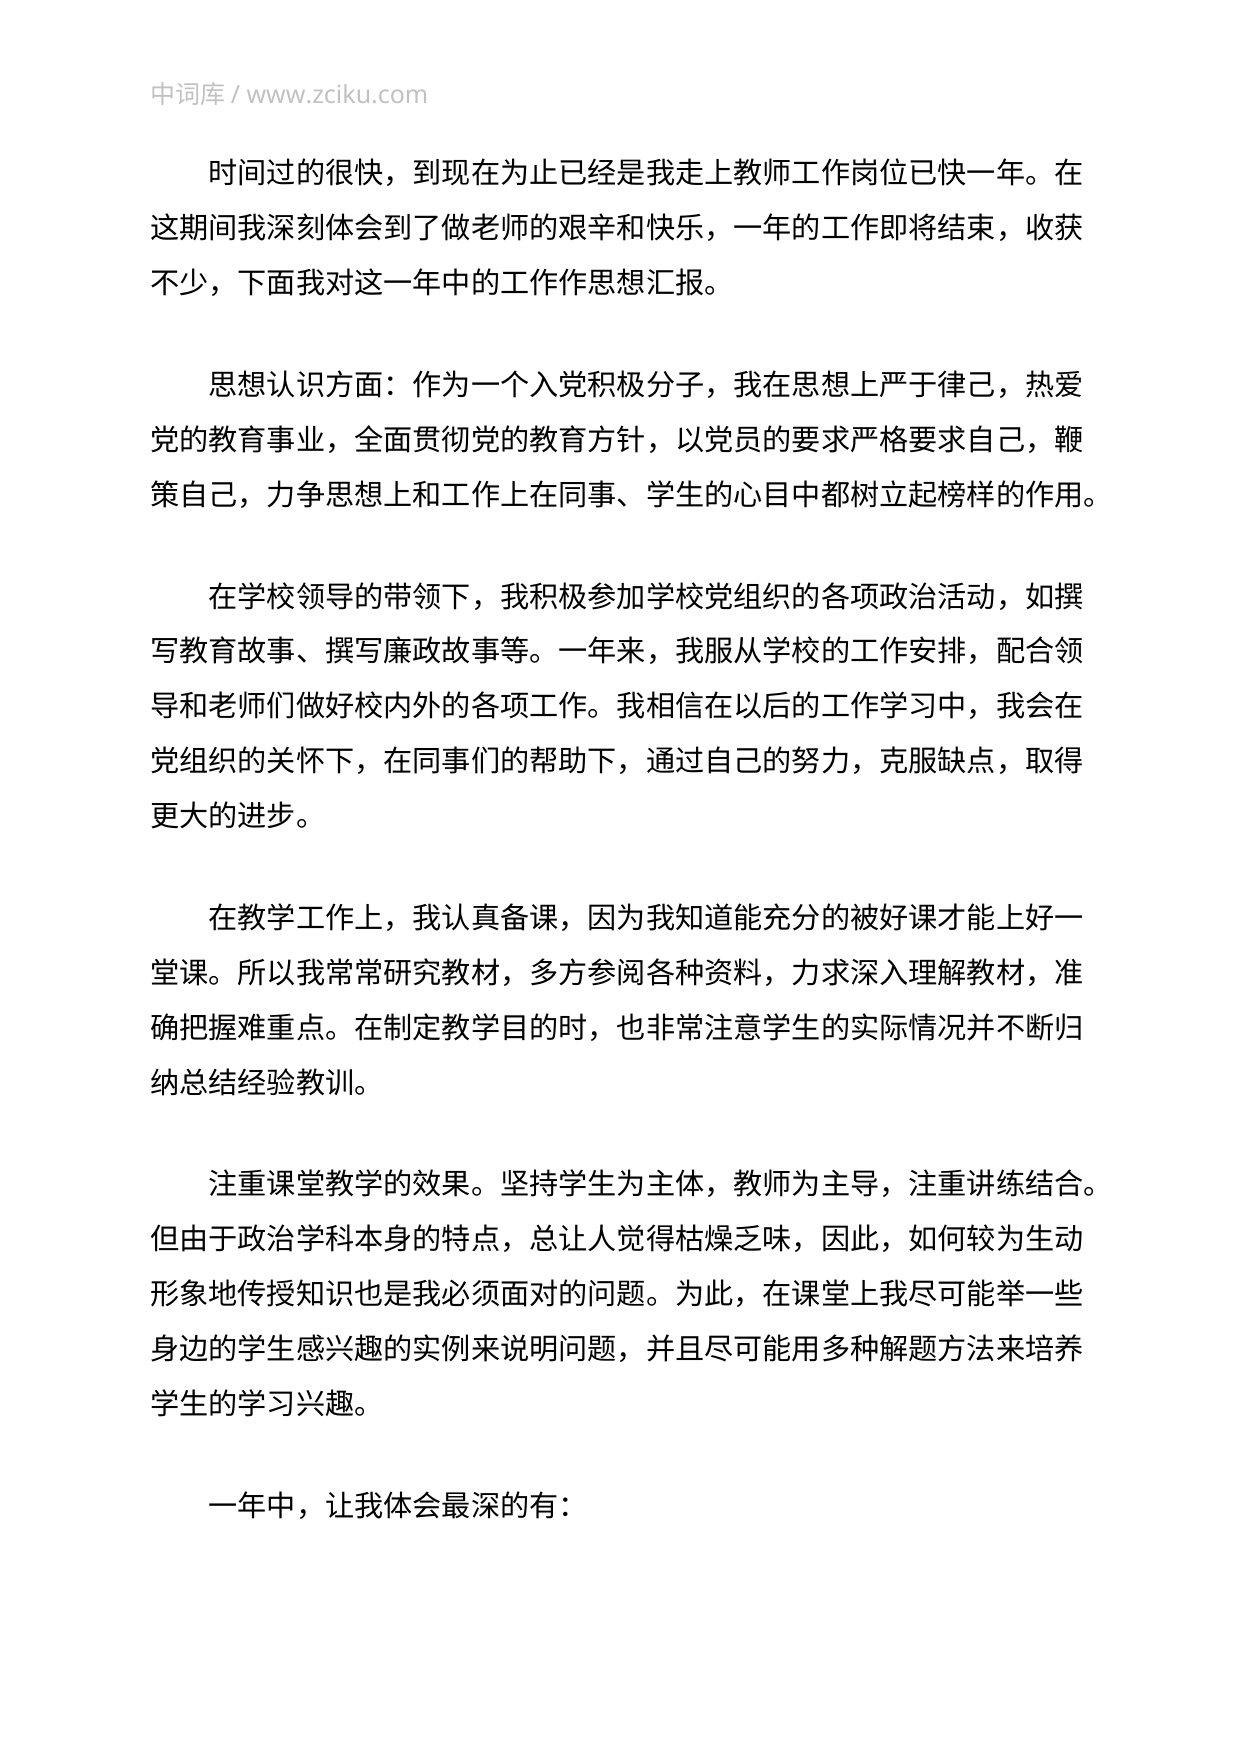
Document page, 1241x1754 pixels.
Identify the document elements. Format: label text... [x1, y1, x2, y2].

text 时间过的很快，到现在为止已经是我走上教师工作岗位已快一年。在这期间我深刻体会到了做老师的艰辛和快乐，一年的工作即将结束，收获不少，下面我对这一年中的工作作思想汇报。 [150, 150, 1090, 302]
text 一年中，让我体会最深的有： [150, 1482, 1090, 1524]
text 思想认识方面：作为一个入党积极分子，我在思想上严于律己，热爱党的教育事业，全面贯彻党的教育方针，以党员的要求严格要求自己，鞭策自己，力争思想上和工作上在同事、学生的心目中都树立起榜样的作用。 [150, 362, 1090, 514]
text 在教学工作上，我认真备课，因为我知道能充分的被好课才能上好一堂课。所以我常常研究教材，多方参阅各种资料，力求深入理解教材，准确把握难重点。在制定教学目的时，也非常注意学生的实际情况并不断归纳总结经验教训。 [150, 894, 1090, 1101]
text 注重课堂教学的效果。坚持学生为主体，教师为主导，注重讲练结合。但由于政治学科本身的特点，总让人觉得枯燥乏味，因此，如何较为生动形象地传授知识也是我必须面对的问题。为此，在课堂上我尽可能举一些身边的学生感兴趣的实例来说明问题，并且尽可能用多种解题方法来培养学生的学习兴趣。 [150, 1161, 1090, 1423]
text 在学校领导的带领下，我积极参加学校党组织的各项政治活动，如撰写教育故事、撰写廉政故事等。一年来，我服从学校的工作安排，配合领导和老师们做好校内外的各项工作。我相信在以后的工作学习中，我会在党组织的关怀下，在同事们的帮助下，通过自己的努力，克服缺点，取得更大的进步。 [150, 573, 1090, 835]
